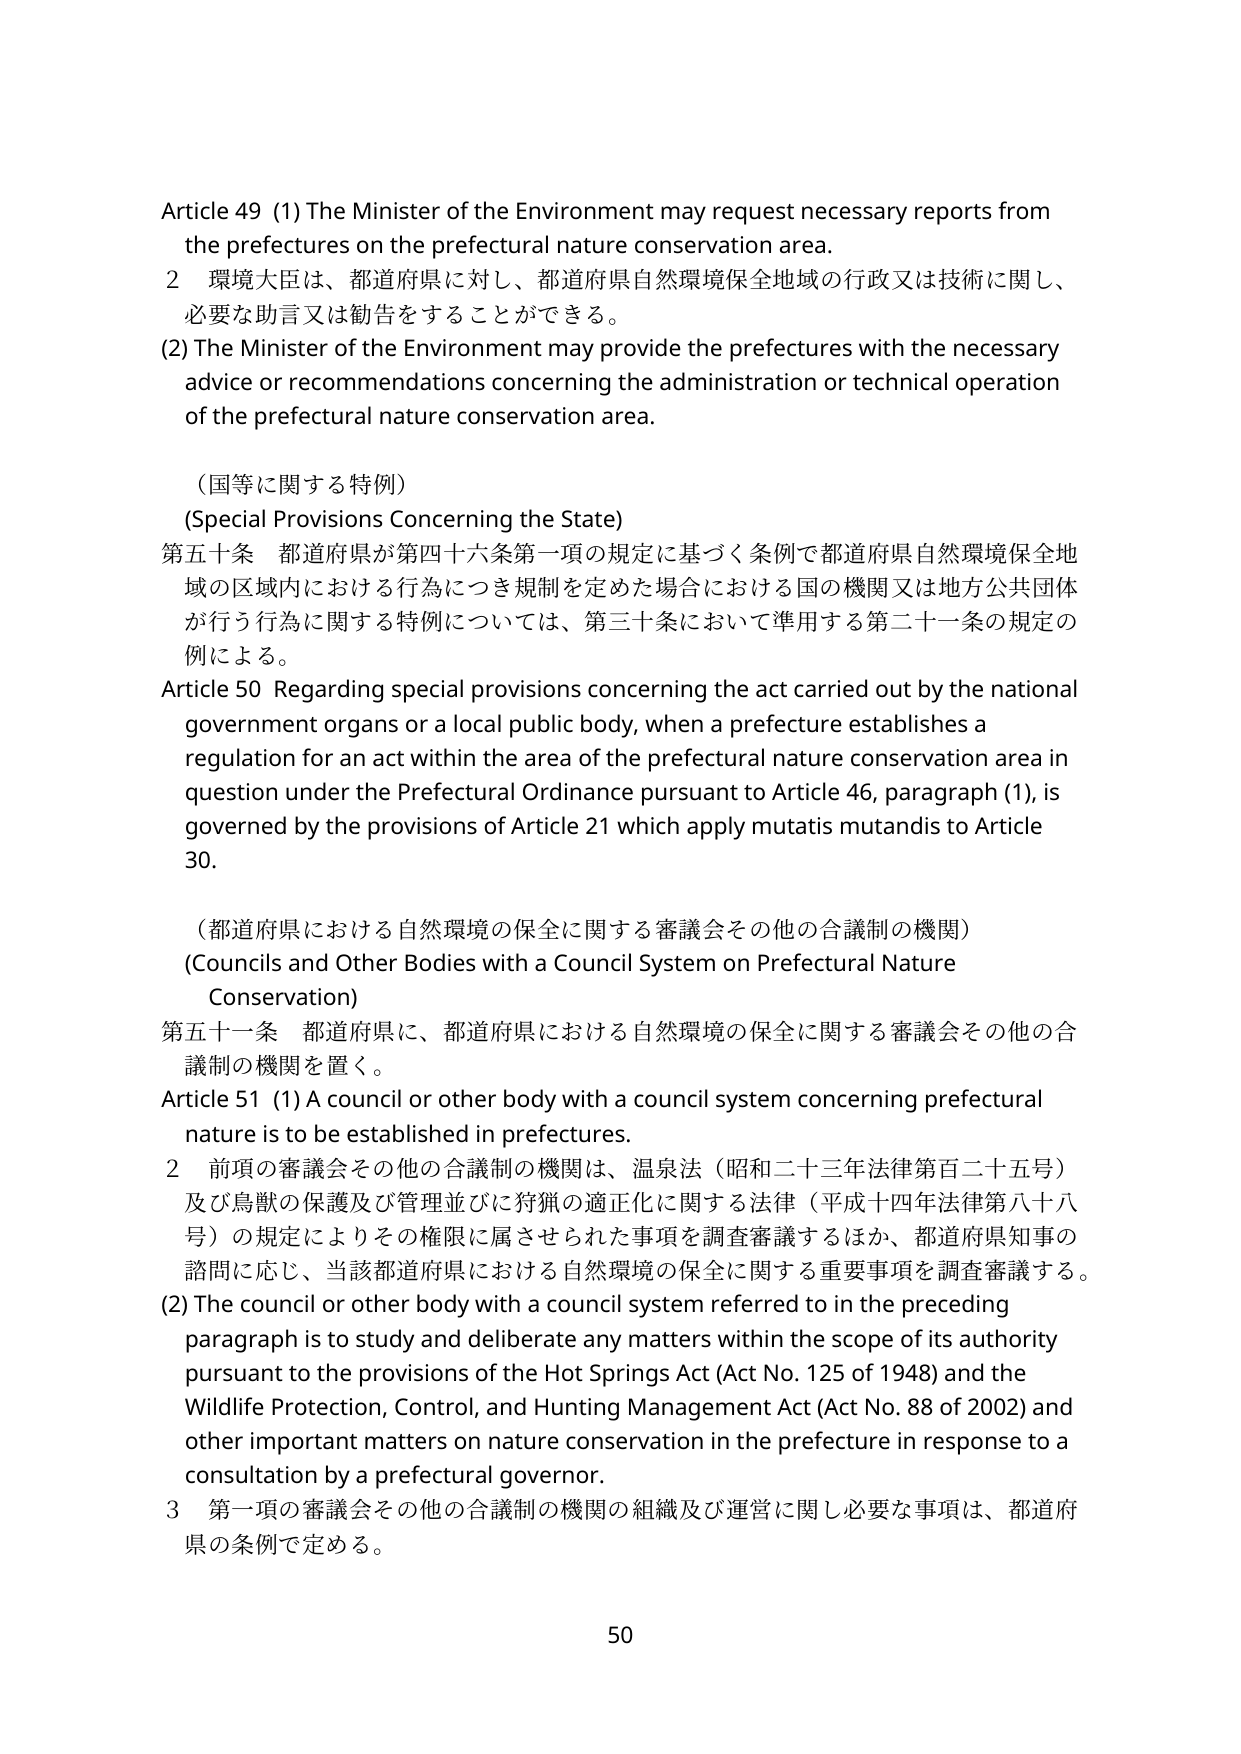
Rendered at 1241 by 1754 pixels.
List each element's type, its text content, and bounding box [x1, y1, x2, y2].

text Article 51 (1) A council or other body with a council system concerning prefectural nature is to be established in prefectures. [161, 1082, 1079, 1150]
text 第五十一条 都道府県に、都道府県における自然環境の保全に関する審議会その他の合議制の機関を置く。 [161, 1014, 1079, 1082]
text 第五十条 都道府県が第四十六条第一項の規定に基づく条例で都道府県自然環境保全地域の区域内における行為につき規制を定めた場合における国の機関又は地方公共団体が行う行為に関する特例については、第三十条において準用する第二十一条の規定の例による。 [161, 535, 1079, 672]
text ２ 前項の審議会その他の合議制の機関は、温泉法（昭和二十三年法律第百二十五号）及び鳥獣の保護及び管理並びに狩猟の適正化に関する法律（平成十四年法律第八十八号）の規定によりその権限に属させられた事項を調査審議するほか、都道府県知事の諮問に応じ、当該都道府県における自然環境の保全に関する重要事項を調査審議する。 [161, 1150, 1079, 1287]
text （国等に関する特例） [184, 467, 1079, 501]
text (Councils and Other Bodies with a Council System on Prefectural Nature Conservation) [184, 945, 1079, 1014]
text (2) The Minister of the Environment may provide the prefectures with the necessary advice or recommendations concerning the administration or technical operation of the prefectural nature conservation area. [161, 330, 1079, 433]
text Article 49 (1) The Minister of the Environment may request necessary reports from the prefectures on the prefectural nature conservation area. [161, 194, 1079, 262]
text ２ 環境大臣は、都道府県に対し、都道府県自然環境保全地域の行政又は技術に関し、必要な助言又は勧告をすることができる。 [161, 262, 1079, 330]
text ３ 第一項の審議会その他の合議制の機関の組織及び運営に関し必要な事項は、都道府県の条例で定める。 [161, 1492, 1079, 1560]
text Article 50 Regarding special provisions concerning the act carried out by the national government organs or a local public body, when a prefecture establishes a regulation for an act within the area of the prefectural nature conservation area in question under the Prefectural Ordinance pursuant to Article 46, paragraph (1), is governed by the provisions of Article 21 which apply mutatis mutandis to Article 30. [161, 672, 1079, 877]
text (2) The council or other body with a council system referred to in the preceding paragraph is to study and deliberate any matters within the scope of its authority pursuant to the provisions of the Hot Springs Act (Act No. 125 of 1948) and the Wildlife Protection, Control, and Hunting Management Act (Act No. 88 of 2002) and other important matters on nature conservation in the prefecture in response to a consultation by a prefectural governor. [161, 1287, 1079, 1492]
text (Special Provisions Concerning the State) [184, 501, 1079, 535]
text （都道府県における自然環境の保全に関する審議会その他の合議制の機関） [184, 911, 1079, 945]
